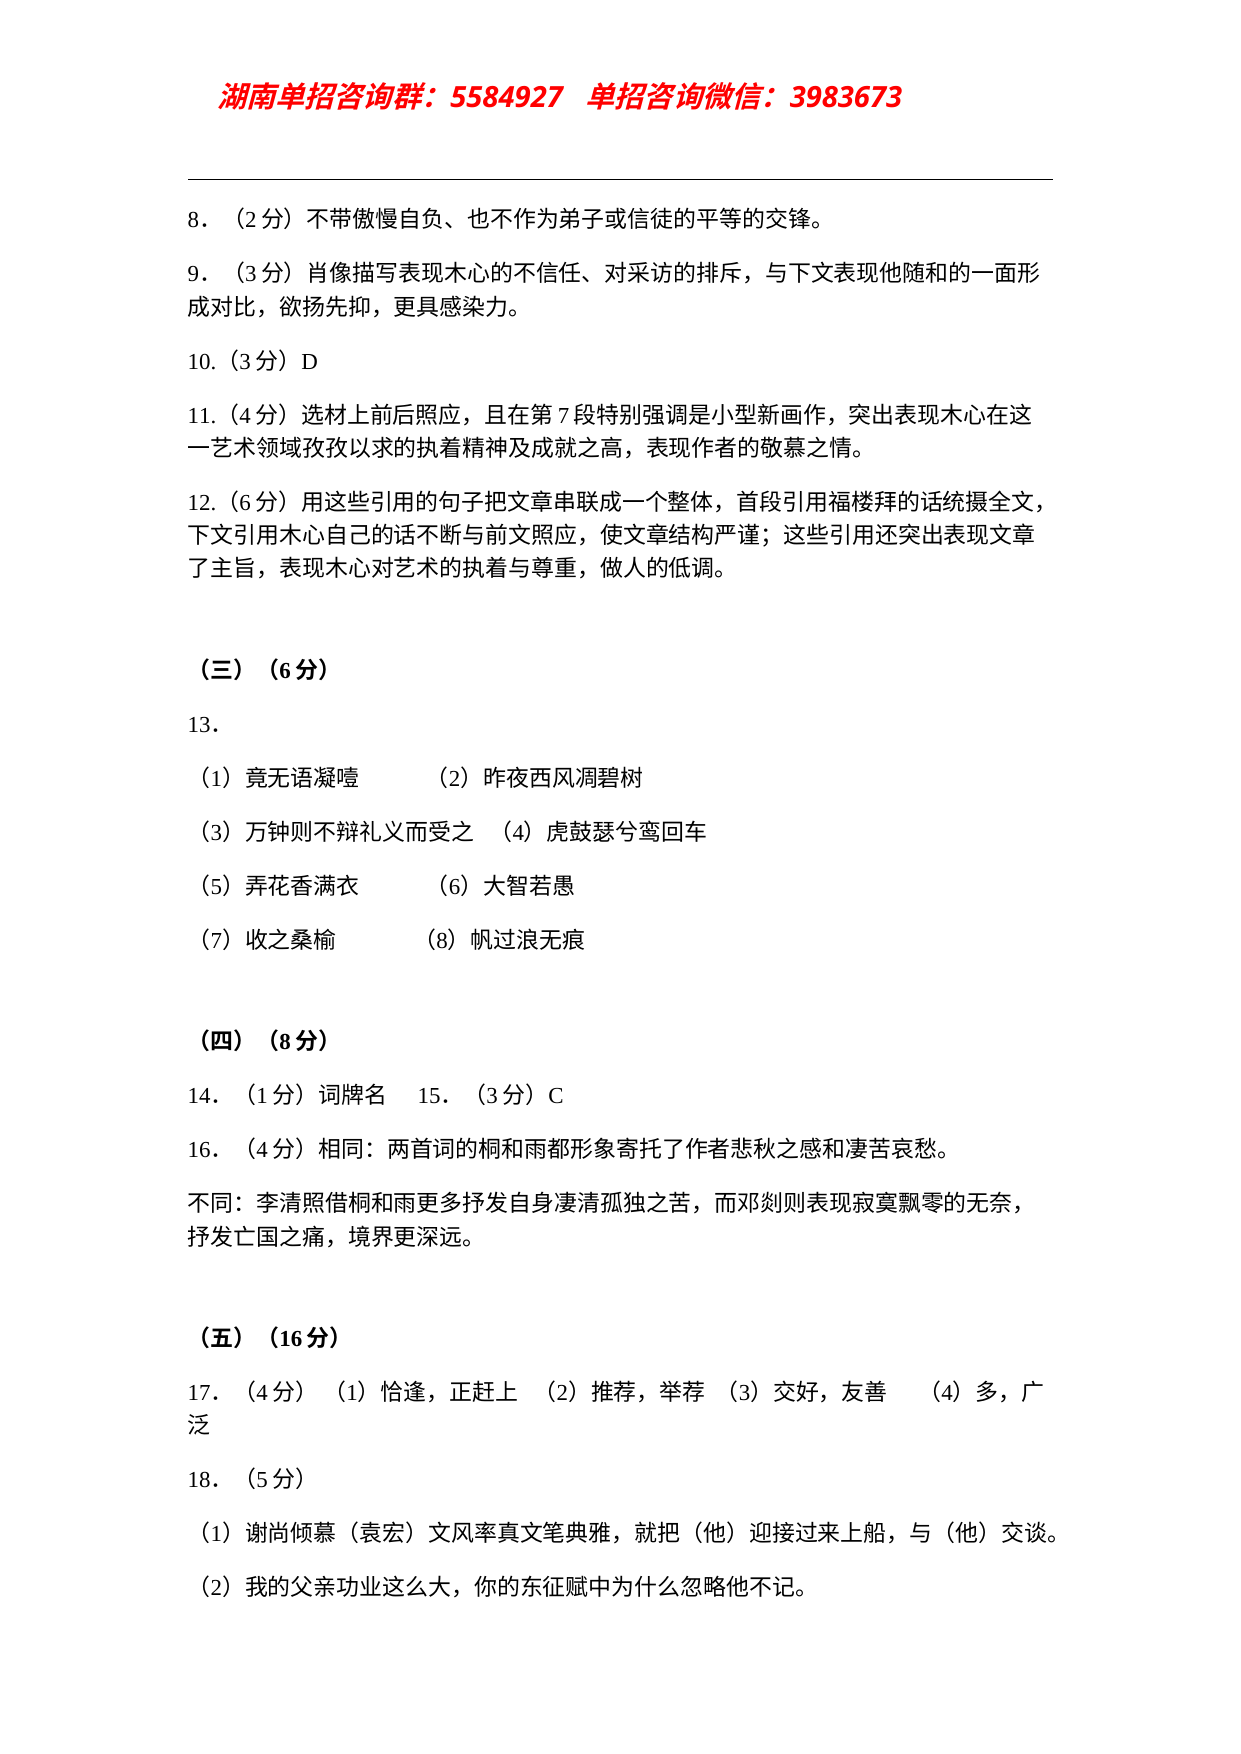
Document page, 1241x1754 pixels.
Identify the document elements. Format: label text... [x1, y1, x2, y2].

text （7）收之桑榆 （8）帆过浪无痕 [187, 922, 1053, 955]
text 12.（6分）用这些引用的句子把文章串联成一个整体，首段引用福楼拜的话统摄全文，下文引用木心自己的话不断与前文照应，使文章结构严谨；这些引用还突出表现文章了主旨，表现木心对艺术的执着与尊重，做人的低调。 [187, 484, 1053, 583]
text 8．（2分）不带傲慢自负、也不作为弟子或信徒的平等的交锋。 [187, 201, 1053, 234]
text （3）万钟则不辩礼义而受之 （4）虎鼓瑟兮鸾回车 [187, 814, 1053, 847]
text 18．（5分） [187, 1461, 1053, 1494]
text 10.（3分）D [187, 342, 1053, 376]
text （5）弄花香满衣 （6）大智若愚 [187, 868, 1053, 901]
text （四）（8分） [187, 1023, 1053, 1056]
text 13． [187, 706, 1053, 739]
text （2）我的父亲功业这么大，你的东征赋中为什么忽略他不记。 [187, 1569, 1053, 1602]
text 11.（4分）选材上前后照应，且在第7段特别强调是小型新画作，突出表现木心在这一艺术领域孜孜以求的执着精神及成就之高，表现作者的敬慕之情。 [187, 397, 1053, 463]
text （1）谢尚倾慕（袁宏）文风率真文笔典雅，就把（他）迎接过来上船，与（他）交谈。 [187, 1515, 1053, 1548]
text （三）（6分） [187, 652, 1053, 685]
text 9．（3分）肖像描写表现木心的不信任、对采访的排斥，与下文表现他随和的一面形成对比，欲扬先抑，更具感染力。 [187, 255, 1053, 322]
text 14．（1分）词牌名 15．（3分）C [187, 1077, 1053, 1110]
text （五）（16分） [187, 1320, 1053, 1353]
text 16．（4分）相同：两首词的桐和雨都形象寄托了作者悲秋之感和凄苦哀愁。 [187, 1131, 1053, 1164]
text 不同：李清照借桐和雨更多抒发自身凄清孤独之苦，而邓剡则表现寂寞飘零的无奈，抒发亡国之痛，境界更深远。 [187, 1185, 1053, 1252]
text （1）竟无语凝噎 （2）昨夜西风凋碧树 [187, 760, 1053, 793]
text 17．（4分） （1）恰逢，正赶上 （2）推荐，举荐 （3）交好，友善 （4）多，广泛 [187, 1374, 1053, 1440]
